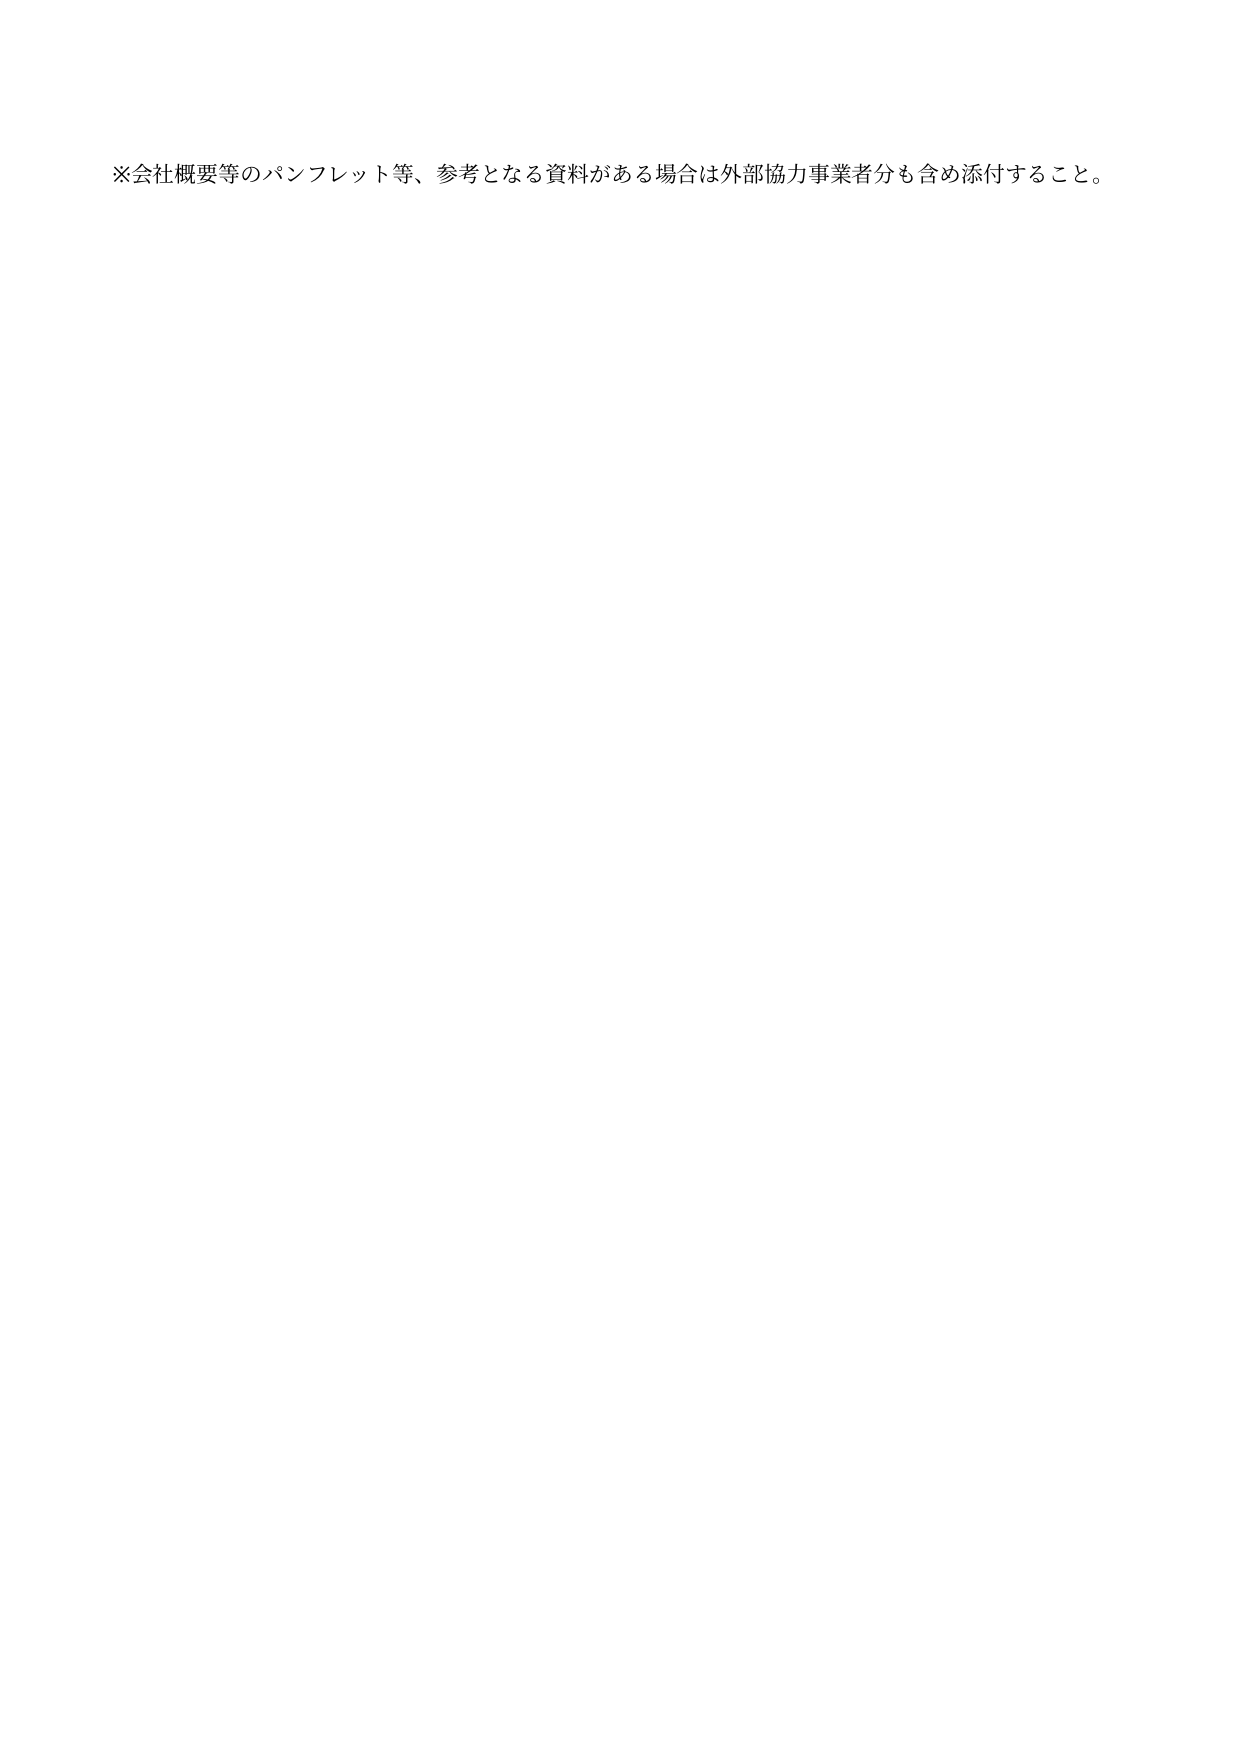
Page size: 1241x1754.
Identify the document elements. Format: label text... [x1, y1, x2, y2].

text ※会社概要等のパンフレット等、参考となる資料がある場合は外部協力事業者分も含め添付すること。 [112, 154, 1128, 192]
